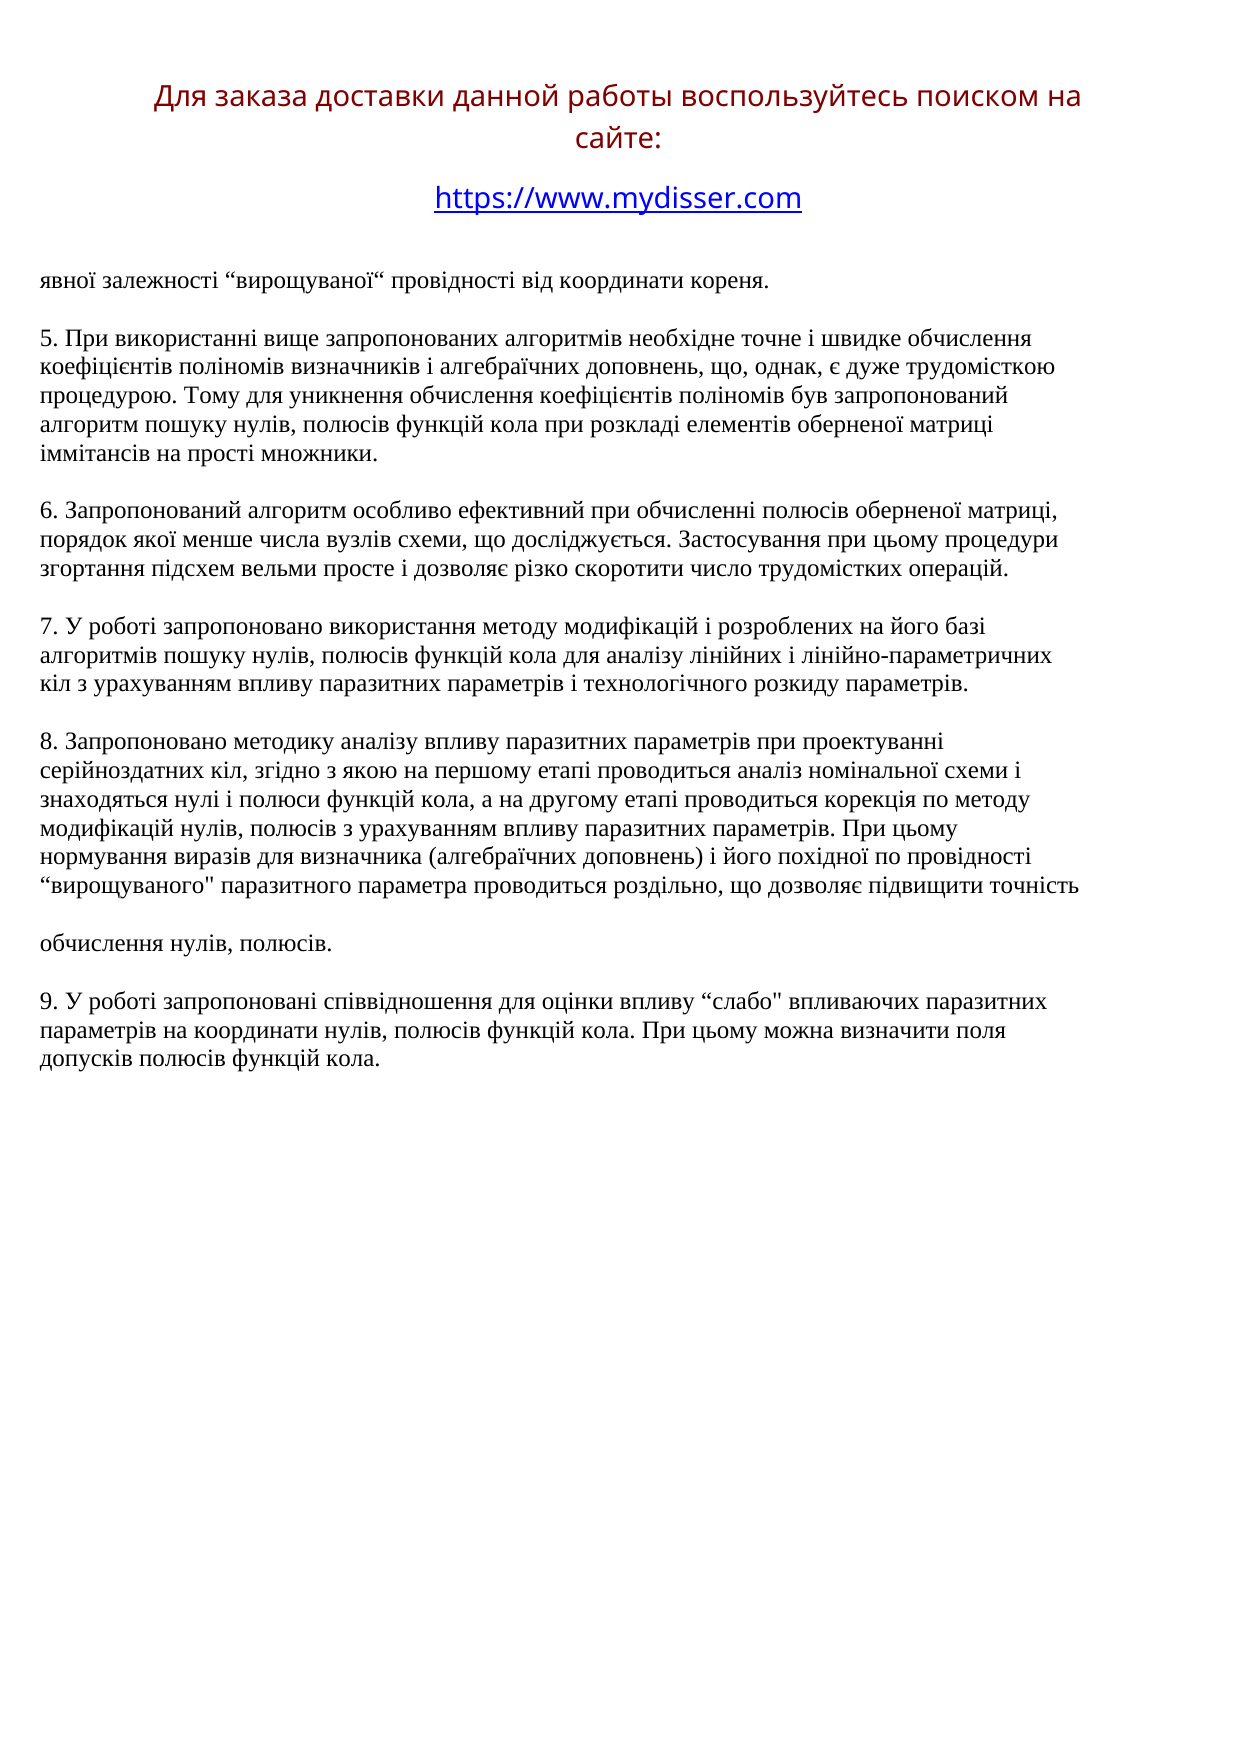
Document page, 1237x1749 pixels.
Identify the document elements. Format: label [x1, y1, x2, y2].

table_cell [40, 236, 1086, 1072]
